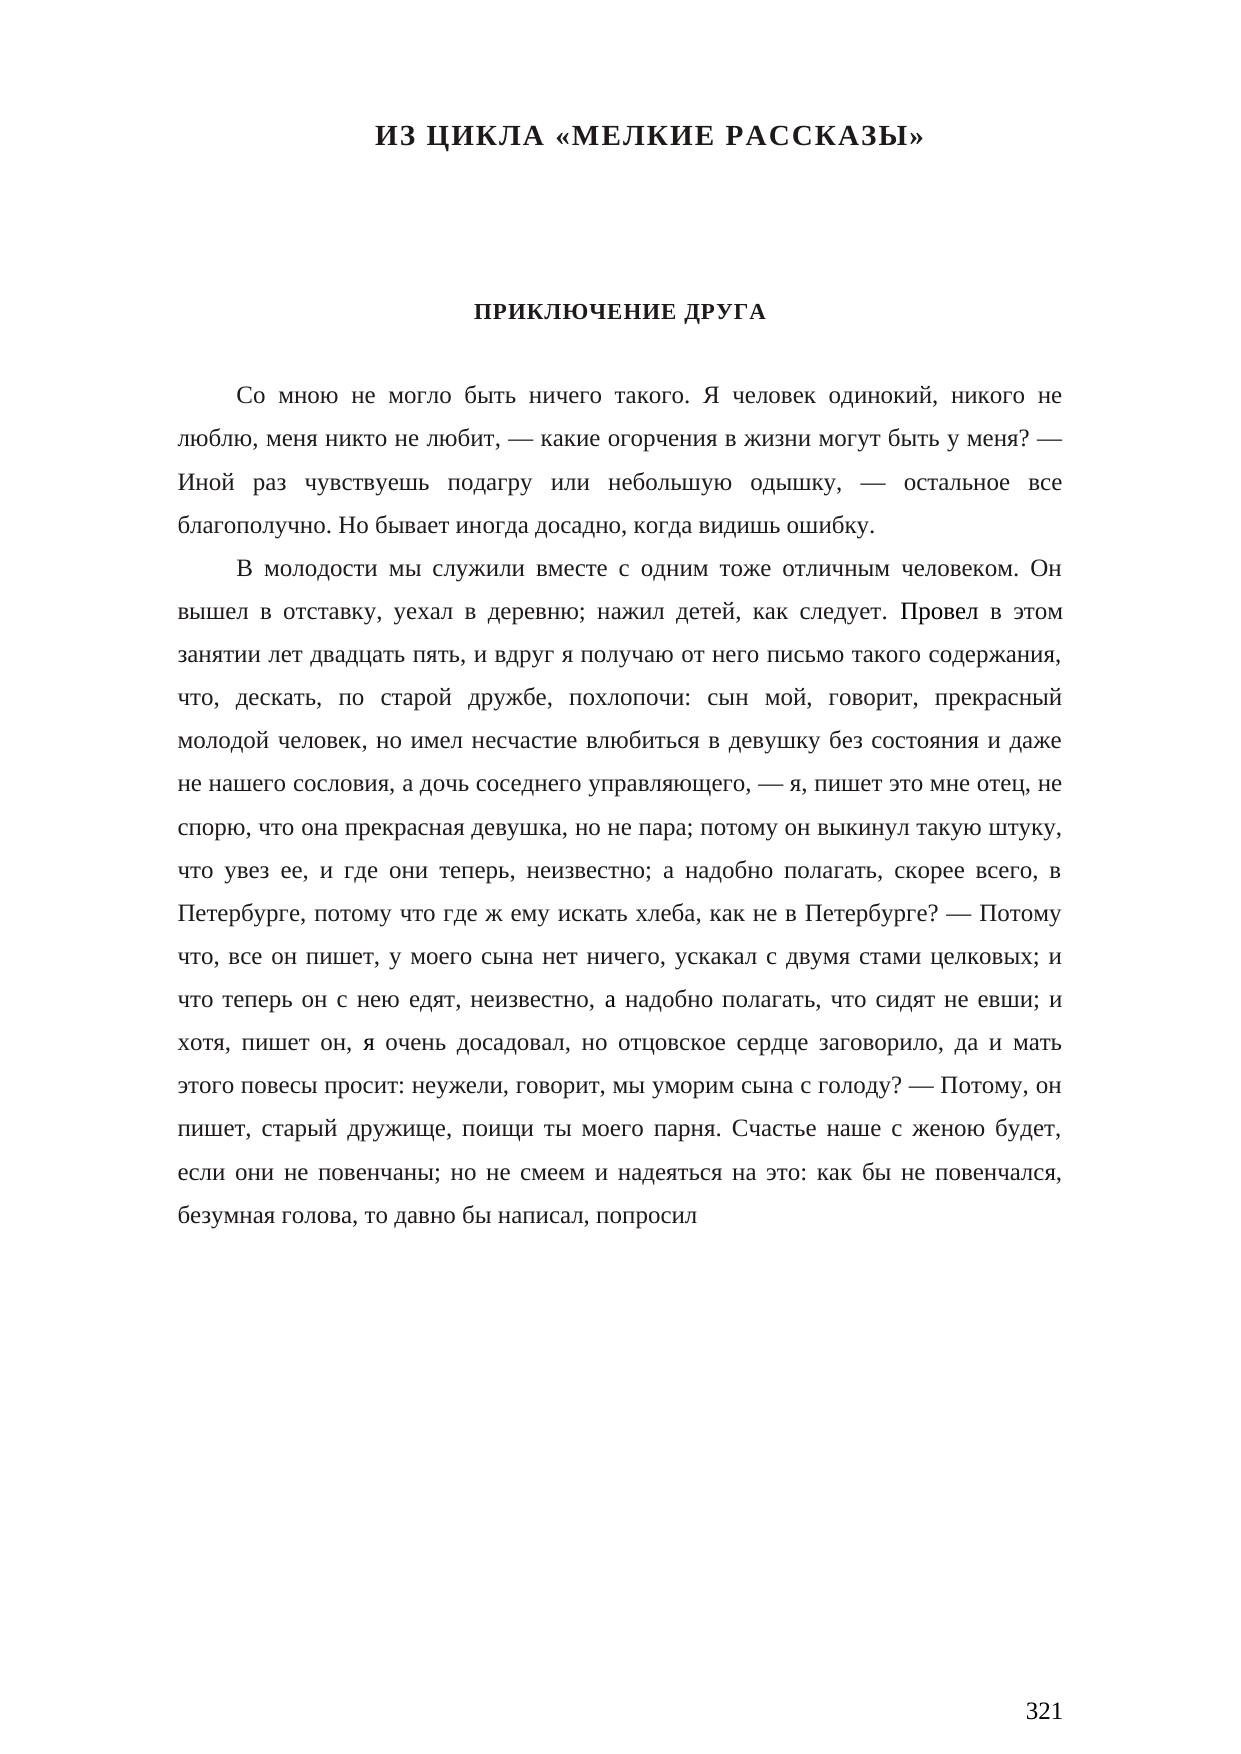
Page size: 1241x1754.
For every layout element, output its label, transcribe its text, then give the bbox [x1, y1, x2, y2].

text ИЗ ЦИКЛА «МЕЛКИЕ РАССКАЗЫ» [177, 118, 1063, 152]
text Со мною не могло быть ничего такого. Я человек одинокий, никого не люблю, меня никто не любит, — какие огорчения в жизни могут быть у меня? — Иной раз чувствуешь подагру или небольшую одышку, — остальное все благополучно. Но бывает иногда досадно, когда видишь ошибку. [177, 380, 1063, 538]
text В молодости мы служили вместе с одним тоже отличным человеком. Он вышел в отставку, уехал в деревню; нажил детей, как следует. Провел в этом занятии лет двадцать пять, и вдруг я получаю от него письмо такого содержания, что, дескать, по старой дружбе, похлопочи: сын мой, говорит, прекрасный молодой человек, но имел несчастие влюбиться в девушку без состояния и даже не нашего сословия, а дочь соседнего управляющего, — я, пишет это мне отец, не спорю, что она прекрасная девушка, но не пара; потому он выкинул такую штуку, что увез ее, и где они теперь, неизвестно; а надобно полагать, скорее всего, в Петербурге, потому что где ж ему искать хлеба, как не в Петербурге? — Потому что, все он пишет, у моего сына нет ничего, ускакал с двумя стами целковых; и что теперь он с нею едят, неизвестно, а надобно полагать, что сидят не евши; и хотя, пишет он, я очень досадовал, но отцовское сердце заговорило, да и мать этого повесы просит: неужели, говорит, мы уморим сына с голоду? — Потому, он пишет, старый дружище, поищи ты моего парня. Счастье наше с женою будет, если они не повенчаны; но не смеем и надеяться на это: как бы не повенчался, безумная голова, то давно бы написал, попросил [177, 553, 1063, 1228]
text ПРИКЛЮЧЕНИЕ ДРУГА [177, 298, 1063, 324]
